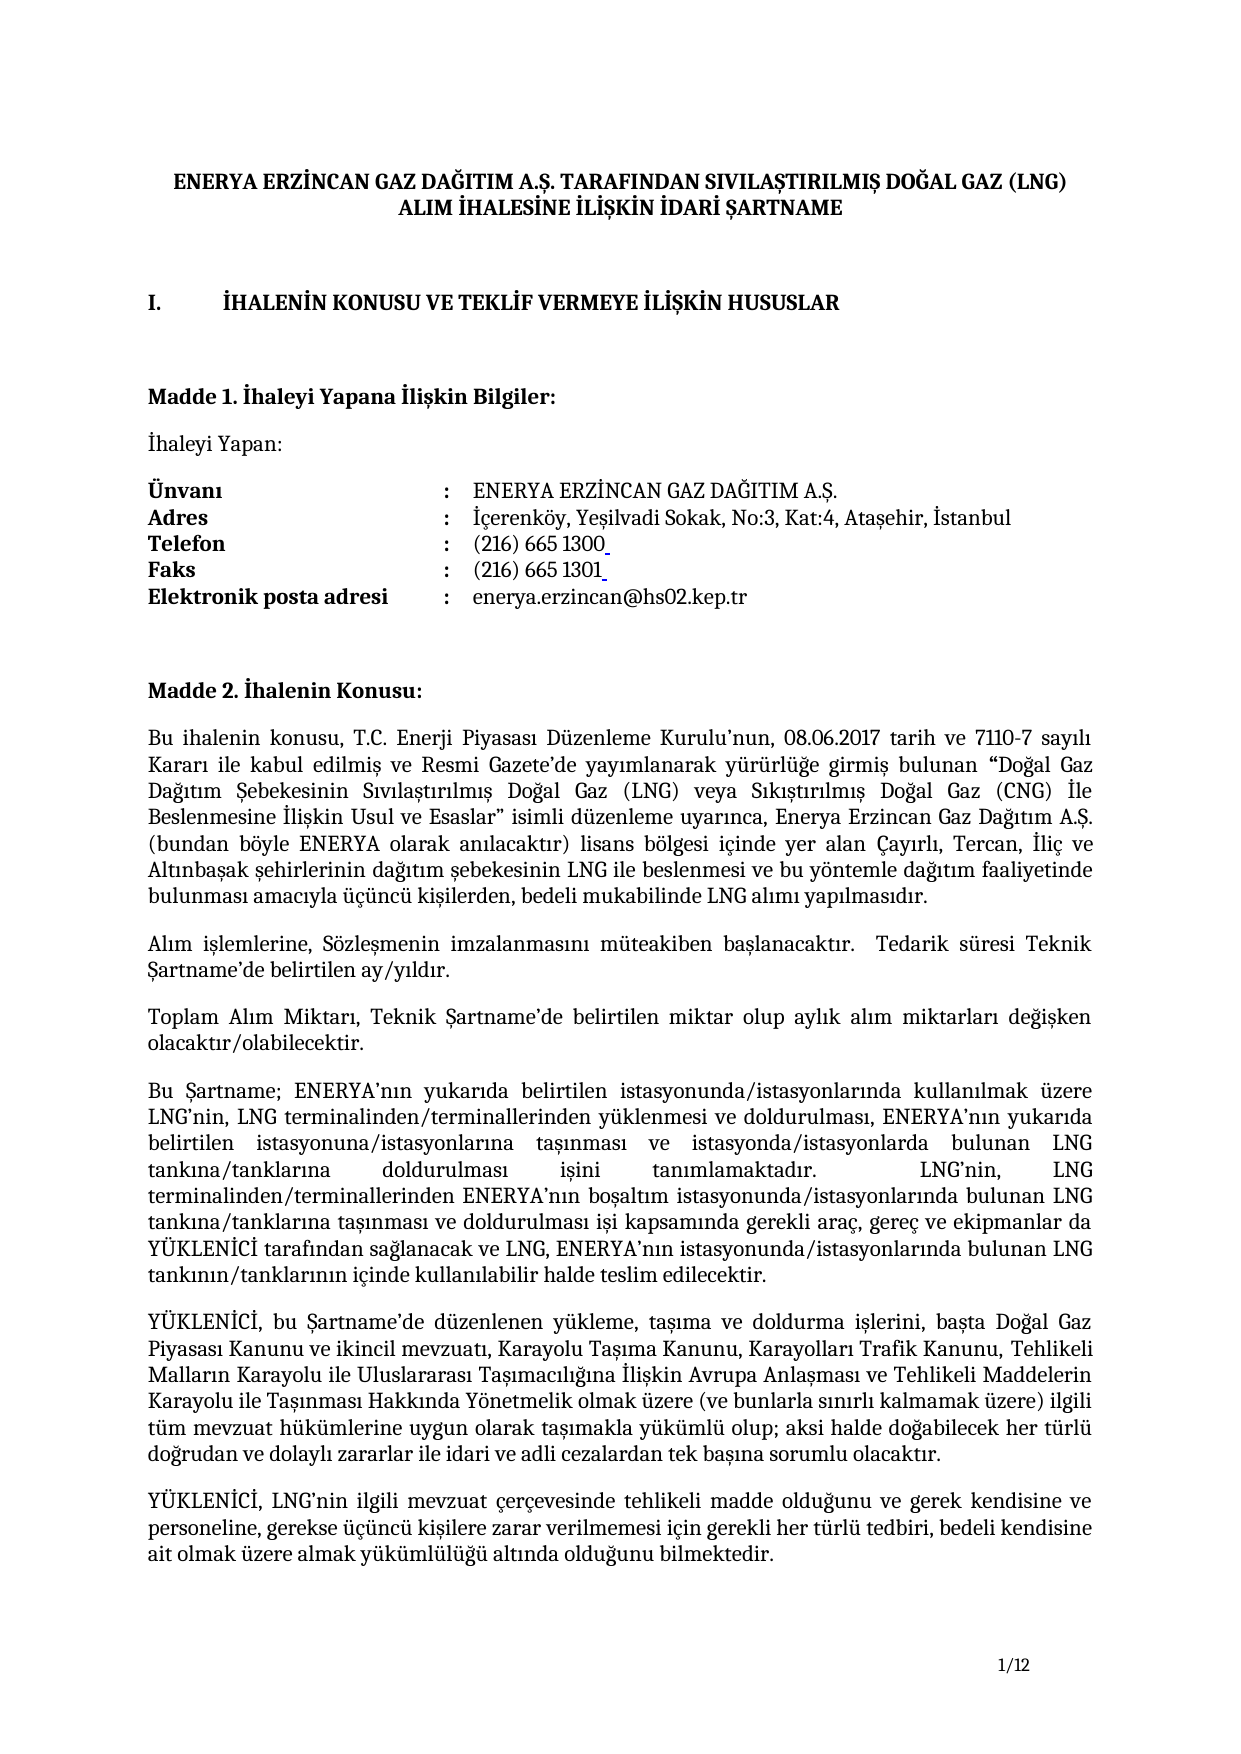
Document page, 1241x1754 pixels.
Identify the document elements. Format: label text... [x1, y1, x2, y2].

text Toplam Alım Miktarı, Teknik Şartname’de belirtilen miktar olup aylık alım miktarları değişken olacaktır/olabilecektir. [148, 1004, 1093, 1057]
text Faks : (216) 665 1301 [148, 557, 1093, 583]
list İHALENİN KONUSU VE TEKLİF VERMEYE İLİŞKİN HUSUSLAR [148, 289, 1093, 316]
text İhaleyi Yapan: [148, 431, 1093, 457]
text ENERYA ERZİNCAN GAZ DAĞITIM A.Ş. TARAFINDAN SIVILAŞTIRILMIŞ DOĞAL GAZ (LNG) ALIM İHALESİNE İLİŞKİN İDARİ ŞARTNAME [148, 168, 1093, 221]
text Madde 1. İhaleyi Yapana İlişkin Bilgiler: [148, 384, 1093, 410]
text YÜKLENİCİ, LNG’nin ilgili mevzuat çerçevesinde tehlikeli madde olduğunu ve gerek kendisine ve personeline, gerekse üçüncü kişilere zarar verilmemesi için gerekli her türlü tedbiri, bedeli kendisine ait olmak üzere almak yükümlülüğü altında olduğunu bilmektedir. [148, 1488, 1093, 1567]
text Elektronik posta adresi : enerya.erzincan@hs02.kep.tr [148, 583, 1093, 610]
text Bu Şartname; ENERYA’nın yukarıda belirtilen istasyonunda/istasyonlarında kullanılmak üzere LNG’nin, LNG terminalinden/terminallerinden yüklenmesi ve doldurulması, ENERYA’nın yukarıda belirtilen istasyonuna/istasyonlarına taşınması ve istasyonda/istasyonlarda bulunan LNG tankına/tanklarına doldurulması işini tanımlamaktadır. LNG’nin, LNG terminalinden/terminallerinden ENERYA’nın boşaltım istasyonunda/istasyonlarında bulunan LNG tankına/tanklarına taşınması ve doldurulması işi kapsamında gerekli araç, gereç ve ekipmanlar da YÜKLENİCİ tarafından sağlanacak ve LNG, ENERYA’nın istasyonunda/istasyonlarında bulunan LNG tankının/tanklarının içinde kullanılabilir halde teslim edilecektir. [148, 1077, 1093, 1288]
text Ünvanı : ENERYA ERZİNCAN GAZ DAĞITIM A.Ş. [148, 478, 1093, 504]
text Adres : İçerenköy, Yeşilvadi Sokak, No:3, Kat:4, Ataşehir, İstanbul [148, 504, 1093, 531]
text Bu ihalenin konusu, T.C. Enerji Piyasası Düzenleme Kurulu’nun, 08.06.2017 tarih ve 7110-7 sayılı Kararı ile kabul edilmiş ve Resmi Gazete’de yayımlanarak yürürlüğe girmiş bulunan “Doğal Gaz Dağıtım Şebekesinin Sıvılaştırılmış Doğal Gaz (LNG) veya Sıkıştırılmış Doğal Gaz (CNG) İle Beslenmesine İlişkin Usul ve Esaslar” isimli düzenleme uyarınca, Enerya Erzincan Gaz Dağıtım A.Ş. (bundan böyle ENERYA olarak anılacaktır) lisans bölgesi içinde yer alan Çayırlı, Tercan, İliç ve Altınbaşak şehirlerinin dağıtım şebekesinin LNG ile beslenmesi ve bu yöntemle dağıtım faaliyetinde bulunması amacıyla üçüncü kişilerden, bedeli mukabilinde LNG alımı yapılmasıdır. [148, 725, 1093, 909]
text Telefon : (216) 665 1300 [148, 531, 1093, 557]
text Madde 2. İhalenin Konusu: [148, 678, 1093, 704]
text Alım işlemlerine, Sözleşmenin imzalanmasını müteakiben başlanacaktır. Tedarik süresi Teknik Şartname’de belirtilen ay/yıldır. [148, 930, 1093, 983]
text YÜKLENİCİ, bu Şartname’de düzenlenen yükleme, taşıma ve doldurma işlerini, başta Doğal Gaz Piyasası Kanunu ve ikincil mevzuatı, Karayolu Taşıma Kanunu, Karayolları Trafik Kanunu, Tehlikeli Malların Karayolu ile Uluslararası Taşımacılığına İlişkin Avrupa Anlaşması ve Tehlikeli Maddelerin Karayolu ile Taşınması Hakkında Yönetmelik olmak üzere (ve bunlarla sınırlı kalmamak üzere) ilgili tüm mevzuat hükümlerine uygun olarak taşımakla yükümlü olup; aksi halde doğabilecek her türlü doğrudan ve dolaylı zararlar ile idari ve adli cezalardan tek başına sorumlu olacaktır. [148, 1309, 1093, 1467]
